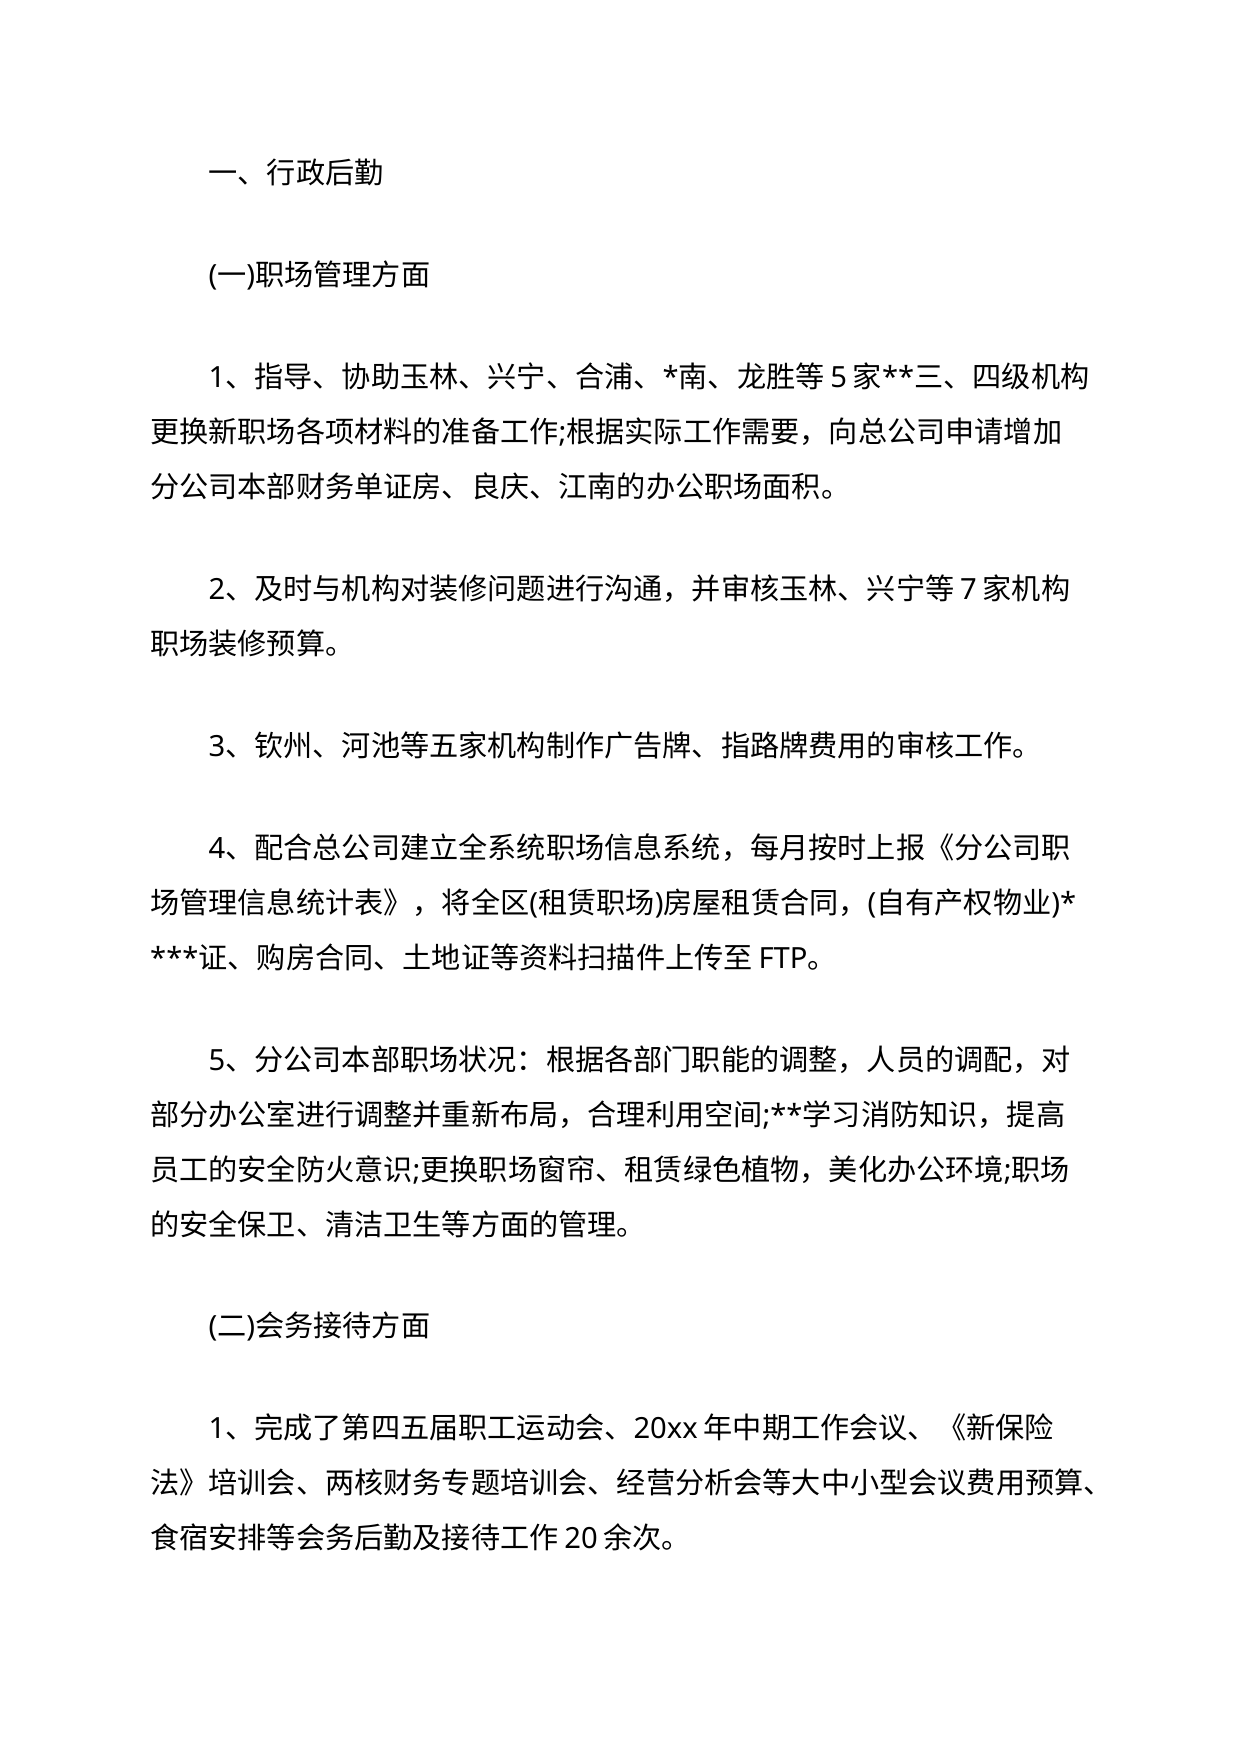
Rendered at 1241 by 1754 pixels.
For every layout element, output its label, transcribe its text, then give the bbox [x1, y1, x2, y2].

text (一)职场管理方面 [150, 252, 1090, 294]
text 1、指导、协助玉林、兴宁、合浦、*南、龙胜等5家**三、四级机构更换新职场各项材料的准备工作;根据实际工作需要，向总公司申请增加分公司本部财务单证房、良庆、江南的办公职场面积。 [150, 354, 1090, 506]
text 4、配合总公司建立全系统职场信息系统，每月按时上报《分公司职场管理信息统计表》，将全区(租赁职场)房屋租赁合同，(自有产权物业)****证、购房合同、土地证等资料扫描件上传至FTP。 [150, 824, 1090, 977]
text 2、及时与机构对装修问题进行沟通，并审核玉林、兴宁等7家机构职场装修预算。 [150, 566, 1090, 663]
text 5、分公司本部职场状况：根据各部门职能的调整，人员的调配，对部分办公室进行调整并重新布局，合理利用空间;**学习消防知识，提高员工的安全防火意识;更换职场窗帘、租赁绿色植物，美化办公环境;职场的安全保卫、清洁卫生等方面的管理。 [150, 1036, 1090, 1243]
text 一、行政后勤 [150, 150, 1090, 192]
text 3、钦州、河池等五家机构制作广告牌、指路牌费用的审核工作。 [150, 722, 1090, 765]
text (二)会务接待方面 [150, 1303, 1090, 1345]
text 1、完成了第四五届职工运动会、20xx年中期工作会议、《新保险法》培训会、两核财务专题培训会、经营分析会等大中小型会议费用预算、食宿安排等会务后勤及接待工作20余次。 [150, 1405, 1090, 1557]
